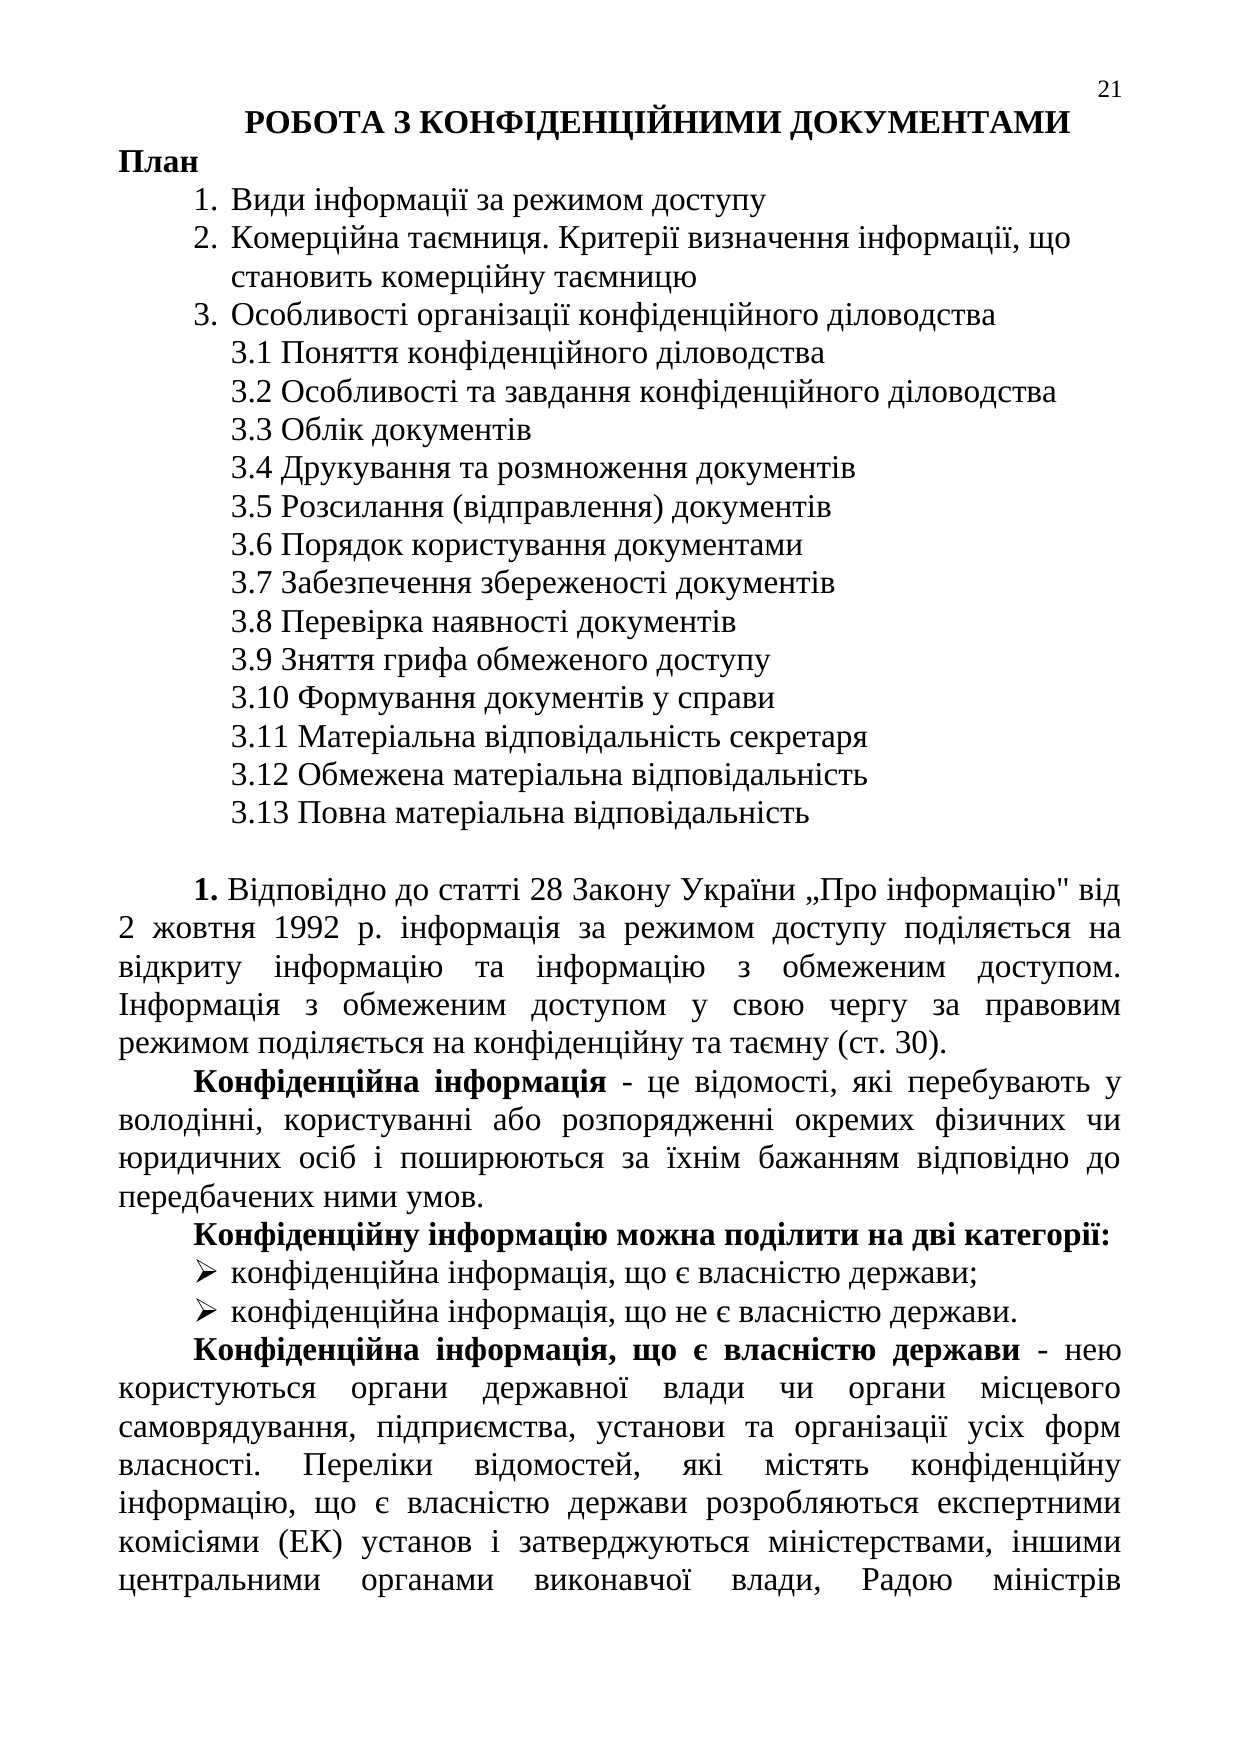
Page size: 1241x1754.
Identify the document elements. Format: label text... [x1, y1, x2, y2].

text 1. Відповідно до статті 28 Закону України „Про інформацію" від 2 жовтня 1992 р. інформація за режимом доступу поділяється на відкриту інформацію та інформацію з обмеженим доступом. Інформація з обмеженим доступом у свою чергу за правовим режимом поділяється на конфіденційну та таємну (ст. 30). [118, 869, 1122, 1061]
list Особливості організації конфіденційного діловодства [193, 294, 1122, 333]
text Конфіденційну інформацію можна поділити на дві категорії: [118, 1214, 1122, 1253]
text План [118, 141, 1122, 179]
text 3.13 Повна матеріальна відповідальність [156, 793, 1122, 831]
text 3.4 Друкування та розмноження документів [156, 448, 1122, 486]
text Конфіденційна інформація - це відомості, які перебувають у володінні, користуванні або розпорядженні окремих фізичних чи юридичних осіб і поширюються за їхнім бажанням відповідно до передбачених ними умов. [118, 1061, 1122, 1214]
text 3.9 Зняття грифа обмеженого доступу [156, 639, 1122, 678]
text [118, 1329, 1122, 1598]
text 3.10 Формування документів у справи [156, 678, 1122, 716]
text 3.8 Перевірка наявності документів [156, 601, 1122, 639]
list Комерційна таємниця. Критерії визначення інформації, що становить комерційну таємницю [193, 218, 1122, 294]
list конфіденційна інформація, що не є власністю держави. [193, 1291, 1122, 1329]
text 3.3 Облік документів [156, 409, 1122, 448]
text 3.1 Поняття конфіденційного діловодства [156, 333, 1122, 371]
list конфіденційна інформація, що є власністю держави; [193, 1253, 1122, 1291]
text 3.2 Особливості та завдання конфіденційного діловодства [156, 371, 1122, 409]
text 3.11 Матеріальна відповідальність секретаря [156, 716, 1122, 754]
text 3.6 Порядок користування документами [156, 524, 1122, 563]
text 3.7 Забезпечення збереженості документів [156, 563, 1122, 601]
text 3.12 Обмежена матеріальна відповідальність [156, 754, 1122, 793]
text РОБОТА З КОНФІДЕНЦІЙНИМИ ДОКУМЕНТАМИ [118, 103, 1122, 141]
text 3.5 Розсилання (відправлення) документів [156, 486, 1122, 524]
list Види інформації за режимом доступу [193, 179, 1122, 218]
